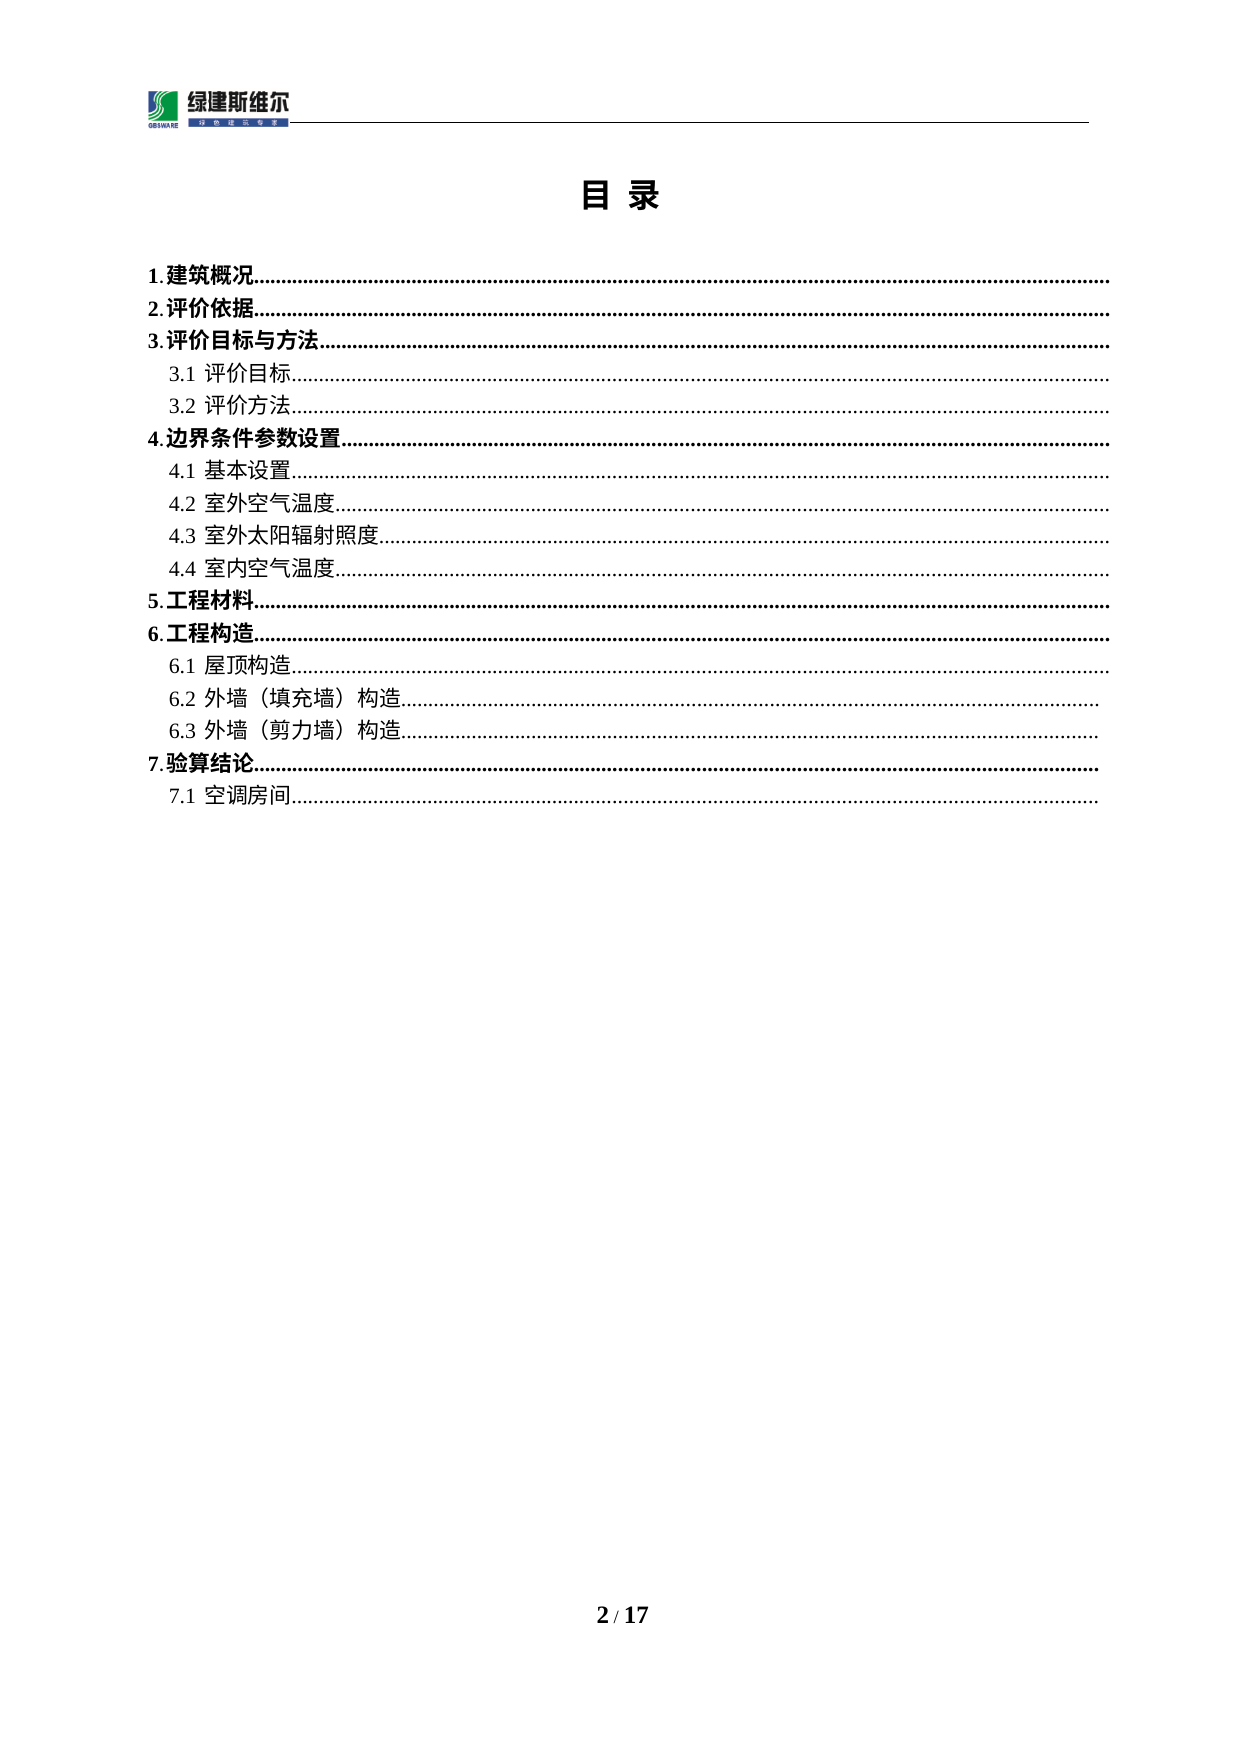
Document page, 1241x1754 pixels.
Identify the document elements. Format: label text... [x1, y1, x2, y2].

text 4.3 室外太阳辐射照度 5 [168, 518, 1092, 550]
text 7.1 空调房间 16 [168, 778, 1092, 810]
text 3.2 评价方法 3 [168, 388, 1092, 420]
text 6.1 屋顶构造 9 [168, 648, 1092, 680]
text 2 评价依据 3 [148, 290, 1092, 323]
picture [147, 88, 290, 130]
text 3 评价目标与方法 3 [148, 323, 1092, 355]
text 4.4 室内空气温度 6 [168, 550, 1092, 583]
text 4.1 基本设置 4 [168, 453, 1092, 485]
text 1 建筑概况 3 [148, 258, 1092, 290]
text 4.2 室外空气温度 5 [168, 485, 1092, 518]
text 7 验算结论 16 [148, 745, 1092, 778]
text 4 边界条件参数设置 4 [148, 420, 1092, 453]
text 6.3 外墙（剪力墙）构造 14 [168, 713, 1092, 745]
text 3.1 评价目标 3 [168, 355, 1092, 388]
text 5 工程材料 6 [148, 583, 1092, 615]
text 6.2 外墙（填充墙）构造 11 [168, 680, 1092, 713]
text 目 录 [148, 160, 1092, 225]
text 6 工程构造 9 [148, 615, 1092, 648]
